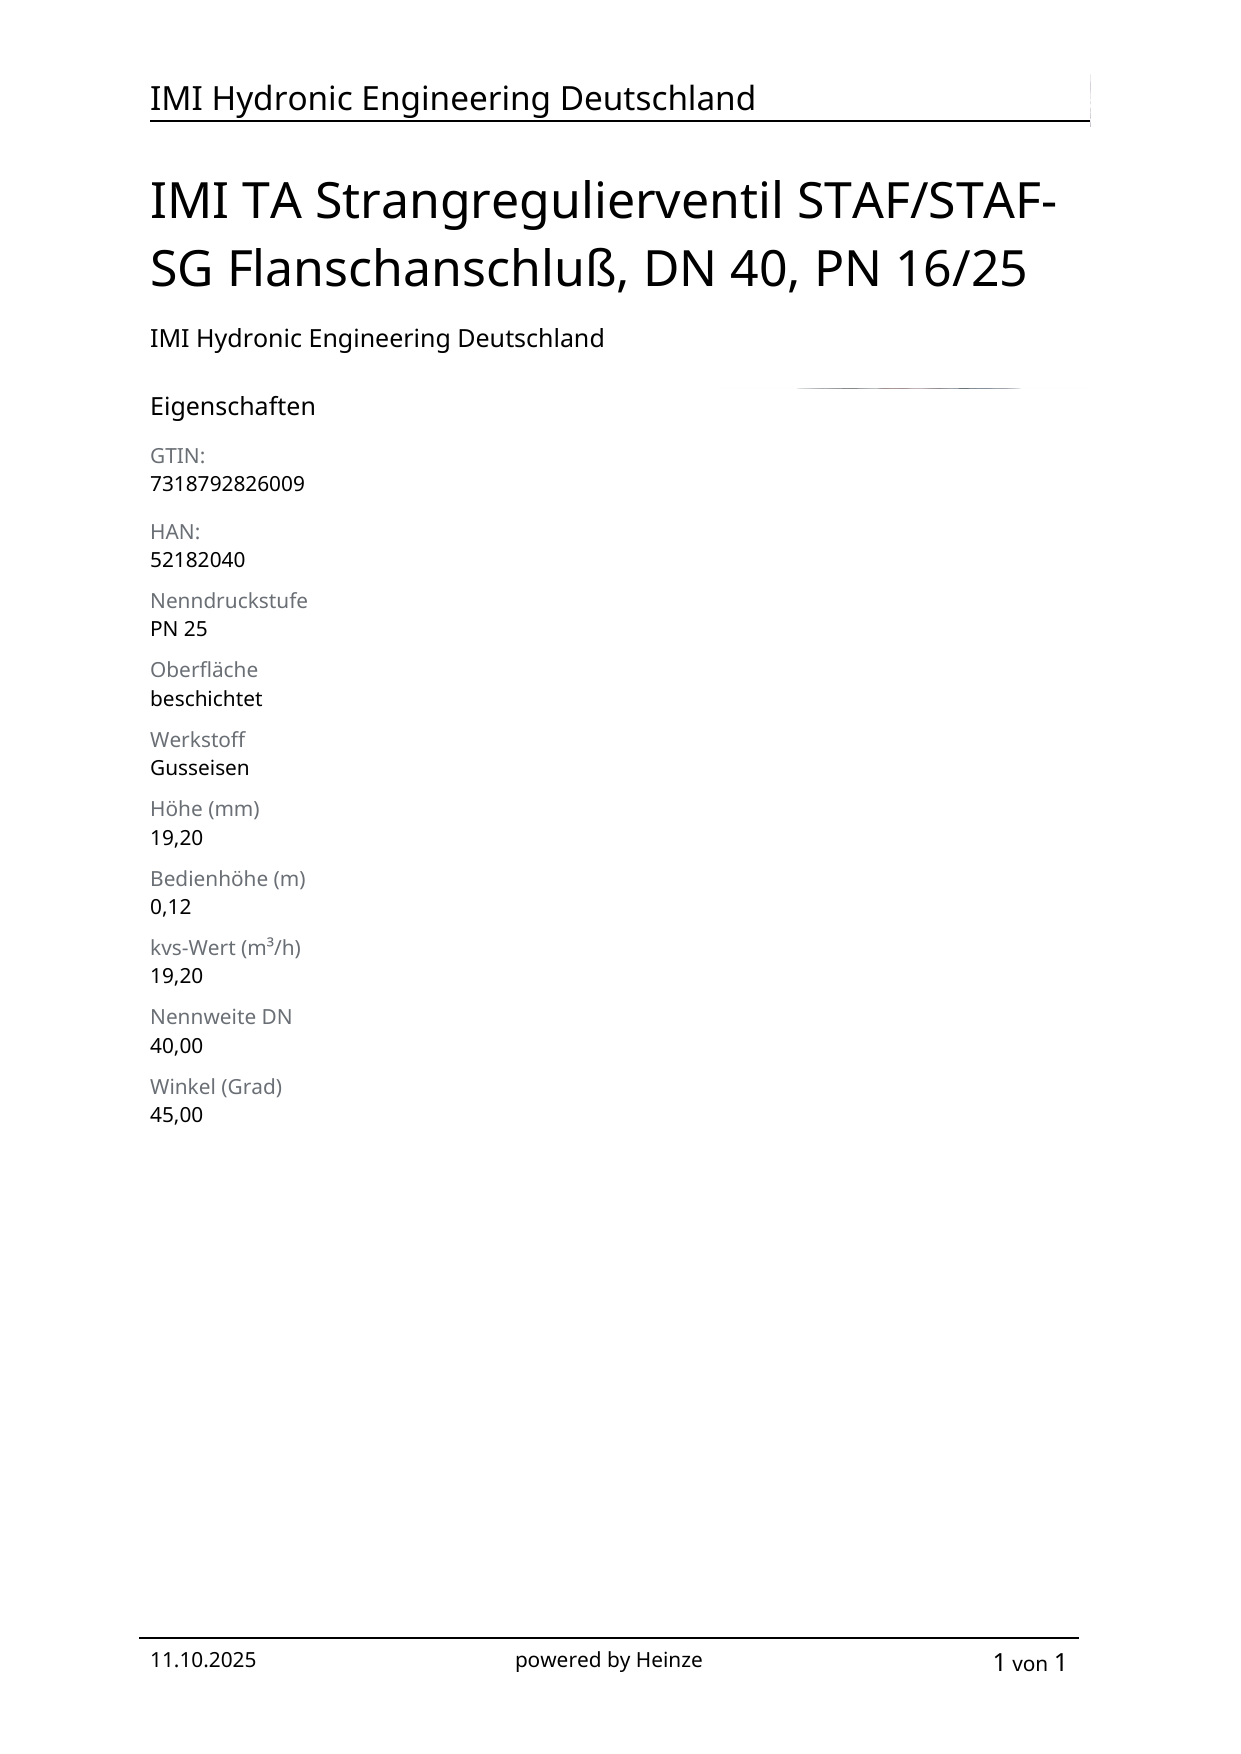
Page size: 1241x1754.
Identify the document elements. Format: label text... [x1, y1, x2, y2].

text Nennweite DN [150, 1002, 1090, 1031]
text Oberfläche [150, 656, 1090, 684]
text HAN: [150, 517, 1090, 545]
text PN 25 [150, 614, 1090, 643]
text Winkel (Grad) [150, 1072, 1090, 1100]
text kvs-Wert (m³/h) [150, 933, 1090, 961]
text Nenndruckstufe [150, 586, 1090, 614]
text 7318792826009 [150, 469, 1090, 498]
text 40,00 [150, 1031, 1090, 1059]
text Gusseisen [150, 753, 1090, 782]
text Eigenschaften [150, 388, 1090, 422]
text IMI TA Strangregulierventil STAF/STAF-SG Flanschanschluß, DN 40, PN 16/25 [150, 165, 1090, 301]
text GTIN: [150, 441, 1090, 469]
text 45,00 [150, 1100, 1090, 1129]
text beschichtet [150, 684, 1090, 712]
text Werkstoff [150, 725, 1090, 753]
text 19,20 [150, 823, 1090, 851]
text Bedienhöhe (m) [150, 864, 1090, 892]
text Höhe (mm) [150, 794, 1090, 823]
text 0,12 [150, 892, 1090, 921]
text IMI Hydronic Engineering Deutschland [150, 320, 1090, 354]
text 19,20 [150, 961, 1090, 990]
text 52182040 [150, 545, 1090, 574]
